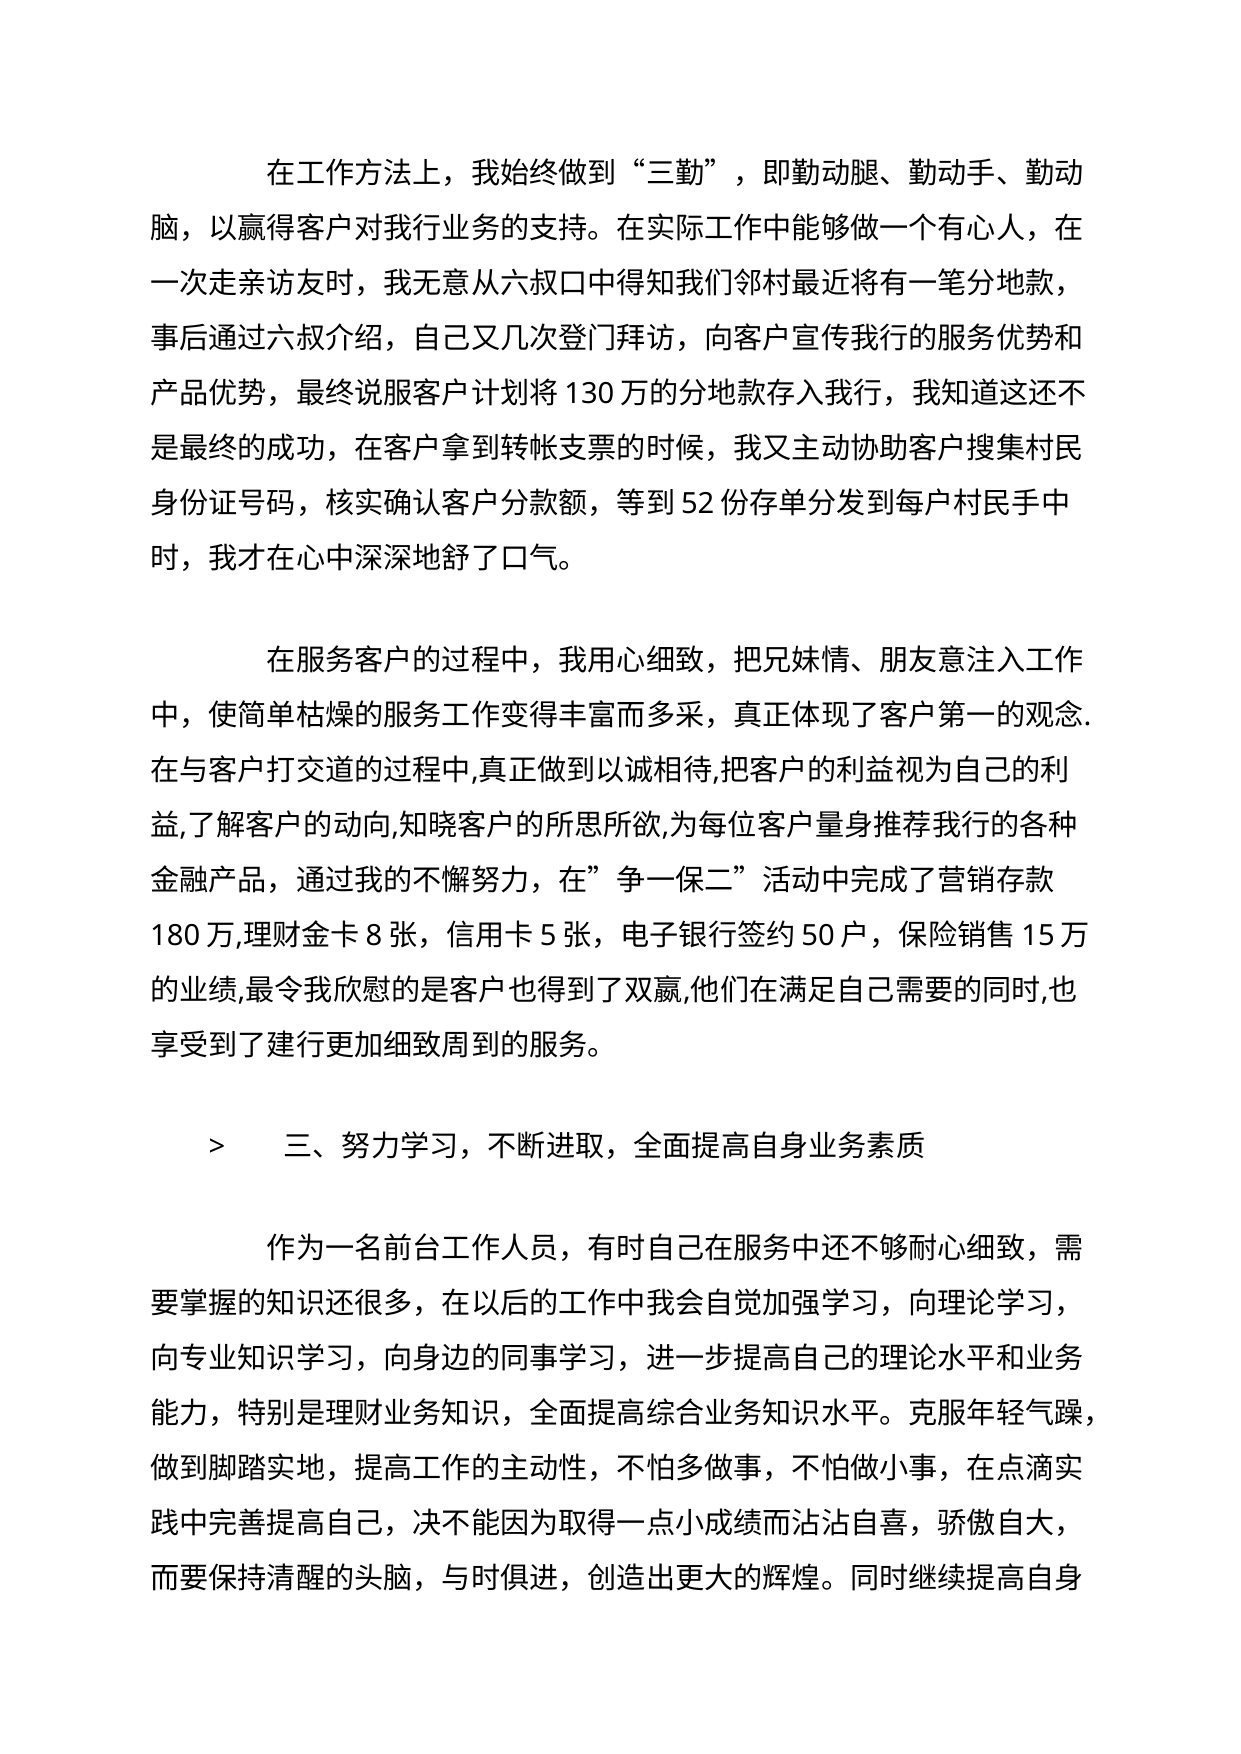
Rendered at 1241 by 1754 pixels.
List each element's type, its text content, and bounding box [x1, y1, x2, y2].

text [150, 1225, 1090, 1596]
text > 三、努力学习，不断进取，全面提高自身业务素质 [150, 1123, 1090, 1165]
text 在服务客户的过程中，我用心细致，把兄妹情、朋友意注入工作中，使简单枯燥的服务工作变得丰富而多采，真正体现了客户第一的观念.在与客户打交道的过程中,真正做到以诚相待,把客户的利益视为自己的利益,了解客户的动向,知晓客户的所思所欲,为每位客户量身推荐我行的各种金融产品，通过我的不懈努力，在”争一保二”活动中完成了营销存款180万,理财金卡8张，信用卡5张，电子银行签约50户，保险销售15万的业绩,最令我欣慰的是客户也得到了双嬴,他们在满足自己需要的同时,也享受到了建行更加细致周到的服务。 [150, 636, 1090, 1063]
text 在工作方法上，我始终做到“三勤”，即勤动腿、勤动手、勤动脑，以赢得客户对我行业务的支持。在实际工作中能够做一个有心人，在一次走亲访友时，我无意从六叔口中得知我们邻村最近将有一笔分地款，事后通过六叔介绍，自己又几次登门拜访，向客户宣传我行的服务优势和产品优势，最终说服客户计划将130万的分地款存入我行，我知道这还不是最终的成功，在客户拿到转帐支票的时候，我又主动协助客户搜集村民身份证号码，核实确认客户分款额，等到52份存单分发到每户村民手中时，我才在心中深深地舒了口气。 [150, 150, 1090, 577]
